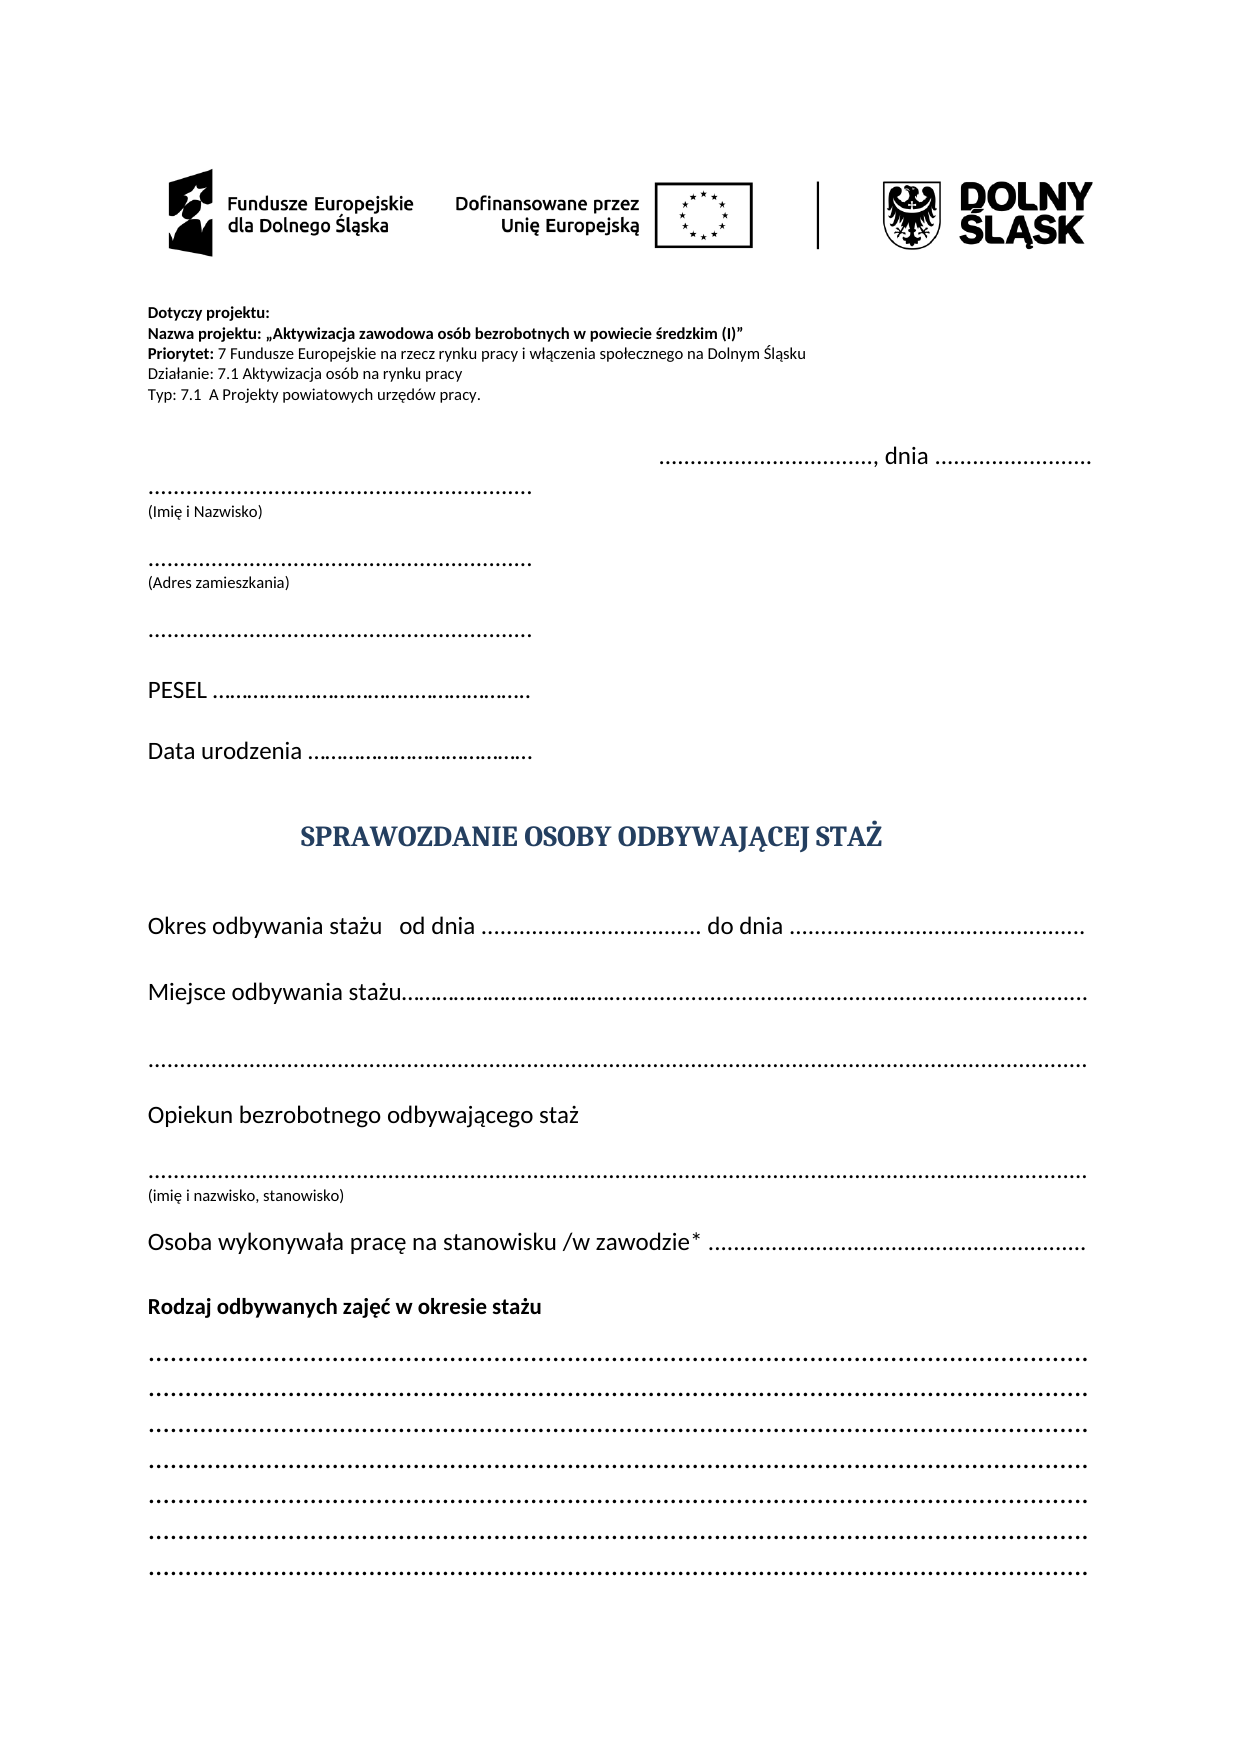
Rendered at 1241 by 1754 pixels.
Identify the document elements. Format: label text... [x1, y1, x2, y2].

text ............................................................. [148, 542, 1093, 572]
text ..................................................................................................................................................... [148, 1043, 1093, 1073]
text Okres odbywania stażu od dnia ................................... do dnia ............................................... [148, 910, 1093, 940]
text Typ: 7.1 A Projekty powiatowych urzędów pracy. [148, 384, 1093, 404]
text ................................................................................................................................ [148, 1333, 1093, 1368]
text ................................................................................................................................................................................................................................................................ [148, 1368, 1093, 1440]
text (imię i nazwisko, stanowisko) [148, 1185, 1093, 1205]
text ............................................................. [148, 613, 1093, 643]
text ................................................................................................................................ [148, 1440, 1093, 1475]
text (Imię i Nazwisko) [148, 501, 1093, 521]
text Nazwa projektu: „Aktywizacja zawodowa osób bezrobotnych w powiecie średzkim (I)” [148, 323, 1093, 343]
text ............................................................. [148, 471, 1093, 501]
text SPRAWOZDANIE OSOBY ODBYWAJĄCEJ STAŻ [148, 820, 1093, 854]
text Osoba wykonywała pracę na stanowisku /w zawodzie* ............................................................ [148, 1226, 1093, 1256]
text (Adres zamieszkania) [148, 572, 1093, 592]
text PESEL ……………………………..……………….. [148, 674, 1093, 704]
text ..................................................................................................................................................... [148, 1154, 1093, 1185]
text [148, 1475, 1093, 1582]
text Opiekun bezrobotnego odbywającego staż [148, 1099, 1093, 1129]
text Miejsce odbywania stażu………………………………............................................................................ [148, 976, 1093, 1007]
text Dotyczy projektu: [148, 303, 1093, 323]
text Działanie: 7.1 Aktywizacja osób na rynku pracy [148, 363, 1093, 384]
picture [147, 147, 1093, 278]
text Priorytet: 7 Fundusze Europejskie na rzecz rynku pracy i włączenia społecznego na Dolnym Śląsku [148, 343, 1093, 363]
text Rodzaj odbywanych zajęć w okresie stażu [148, 1292, 1093, 1320]
text Data urodzenia ………………………………… [148, 735, 1093, 765]
text .................................., dnia ......................... [148, 440, 1093, 471]
